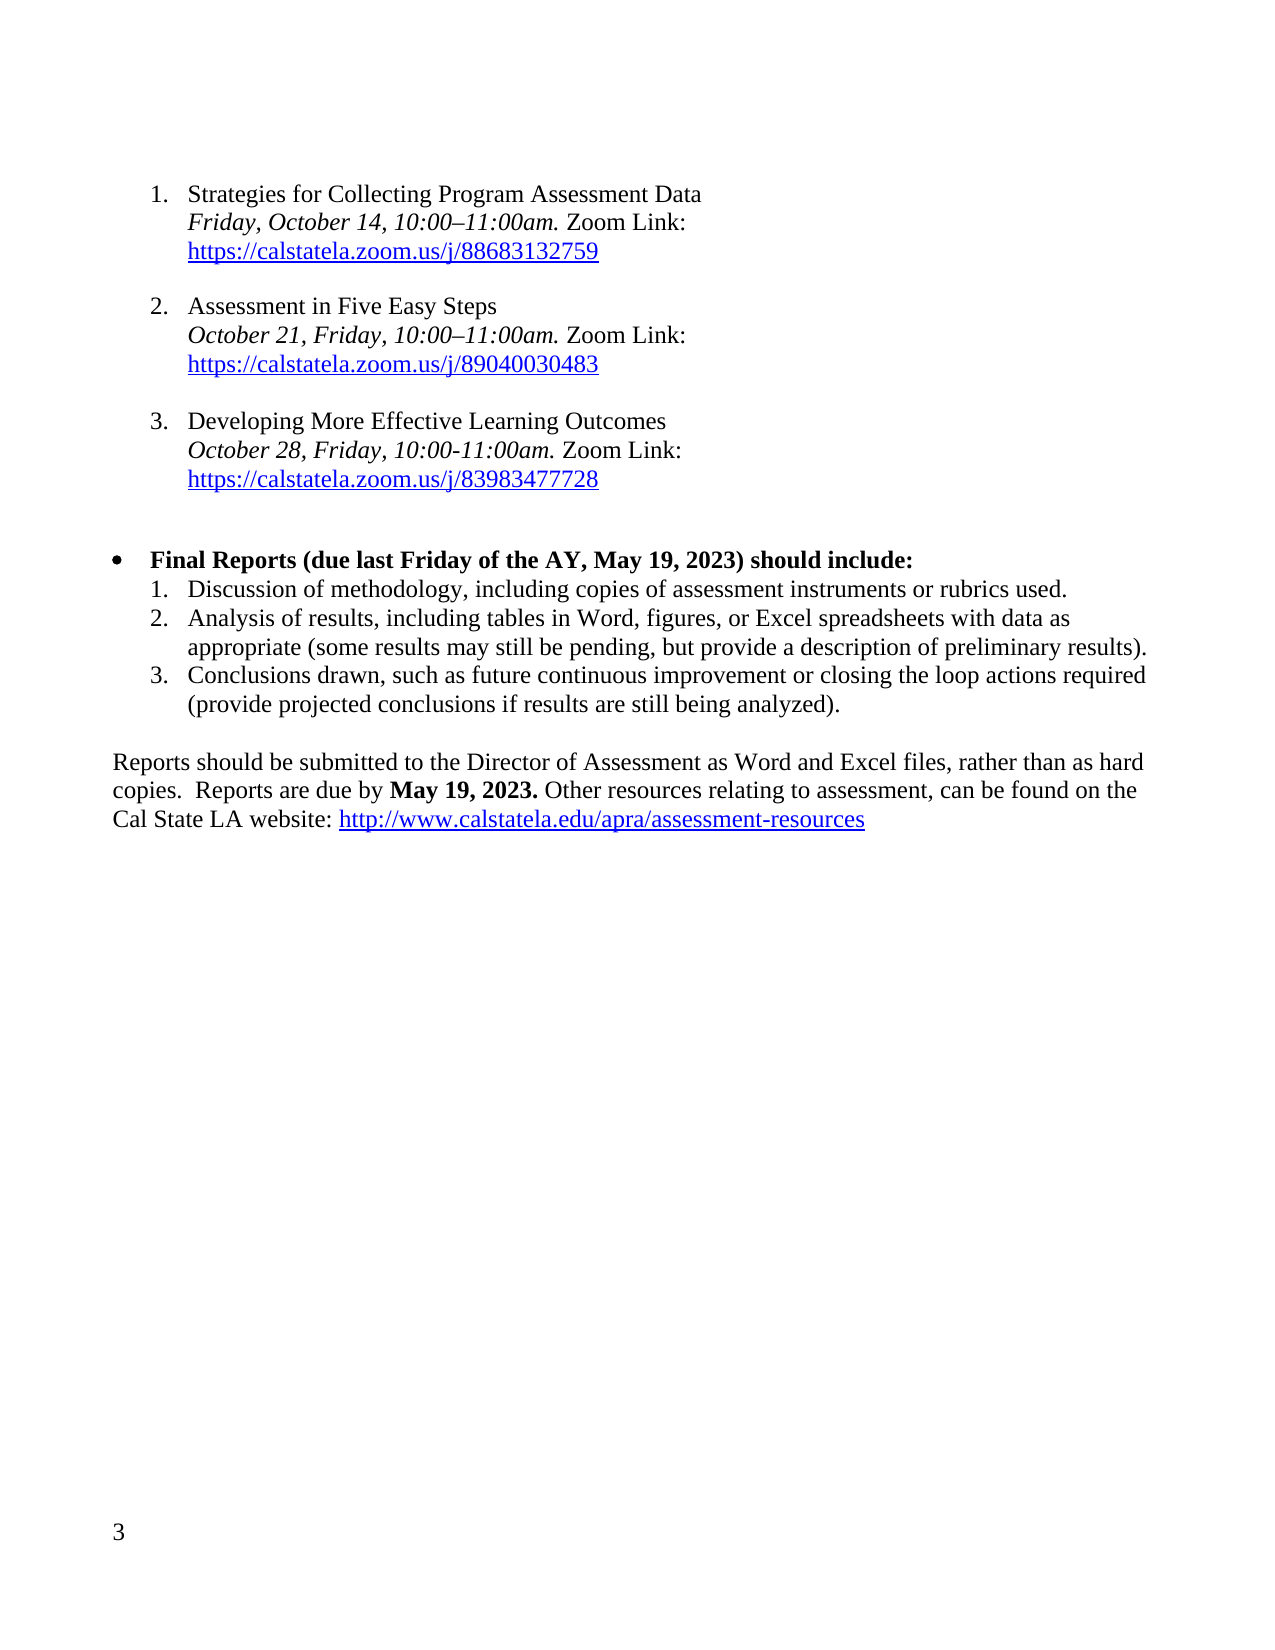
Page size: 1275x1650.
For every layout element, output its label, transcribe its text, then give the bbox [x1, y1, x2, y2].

list Developing More Effective Learning Outcomes [150, 406, 1162, 435]
text https://calstatela.zoom.us/j/83983477728 [112, 464, 1162, 493]
text https://calstatela.zoom.us/j/89040030483 [112, 349, 1162, 378]
list Conclusions drawn, such as future continuous improvement or closing the loop actions required (provide projected conclusions if results are still being analyzed). [150, 660, 1162, 718]
list Final Reports (due last Friday of the AY, May 19, 2023) should include: [112, 545, 1162, 574]
list Analysis of results, including tables in Word, figures, or Excel spreadsheets with data as appropriate (some results may still be pending, but provide a description of preliminary results). [150, 603, 1162, 660]
text Friday, October 14, 10:00–11:00am. Zoom Link: https://calstatela.zoom.us/j/88683132759 [187, 207, 1162, 265]
text Reports should be submitted to the Director of Assessment as Word and Excel files, rather than as hard copies. Reports are due by May 19, 2023. Other resources relating to assessment, can be found on the Cal State LA website: http://www.calstatela.edu/apra/assessment-resources [112, 747, 1162, 833]
list Strategies for Collecting Program Assessment Data [150, 179, 1162, 207]
text October 28, Friday, 10:00-11:00am. Zoom Link: [112, 435, 1162, 464]
list Assessment in Five Easy Steps [150, 291, 1162, 320]
list Discussion of methodology, including copies of assessment instruments or rubrics used. [150, 574, 1162, 603]
text October 21, Friday, 10:00–11:00am. Zoom Link: [112, 320, 1162, 349]
